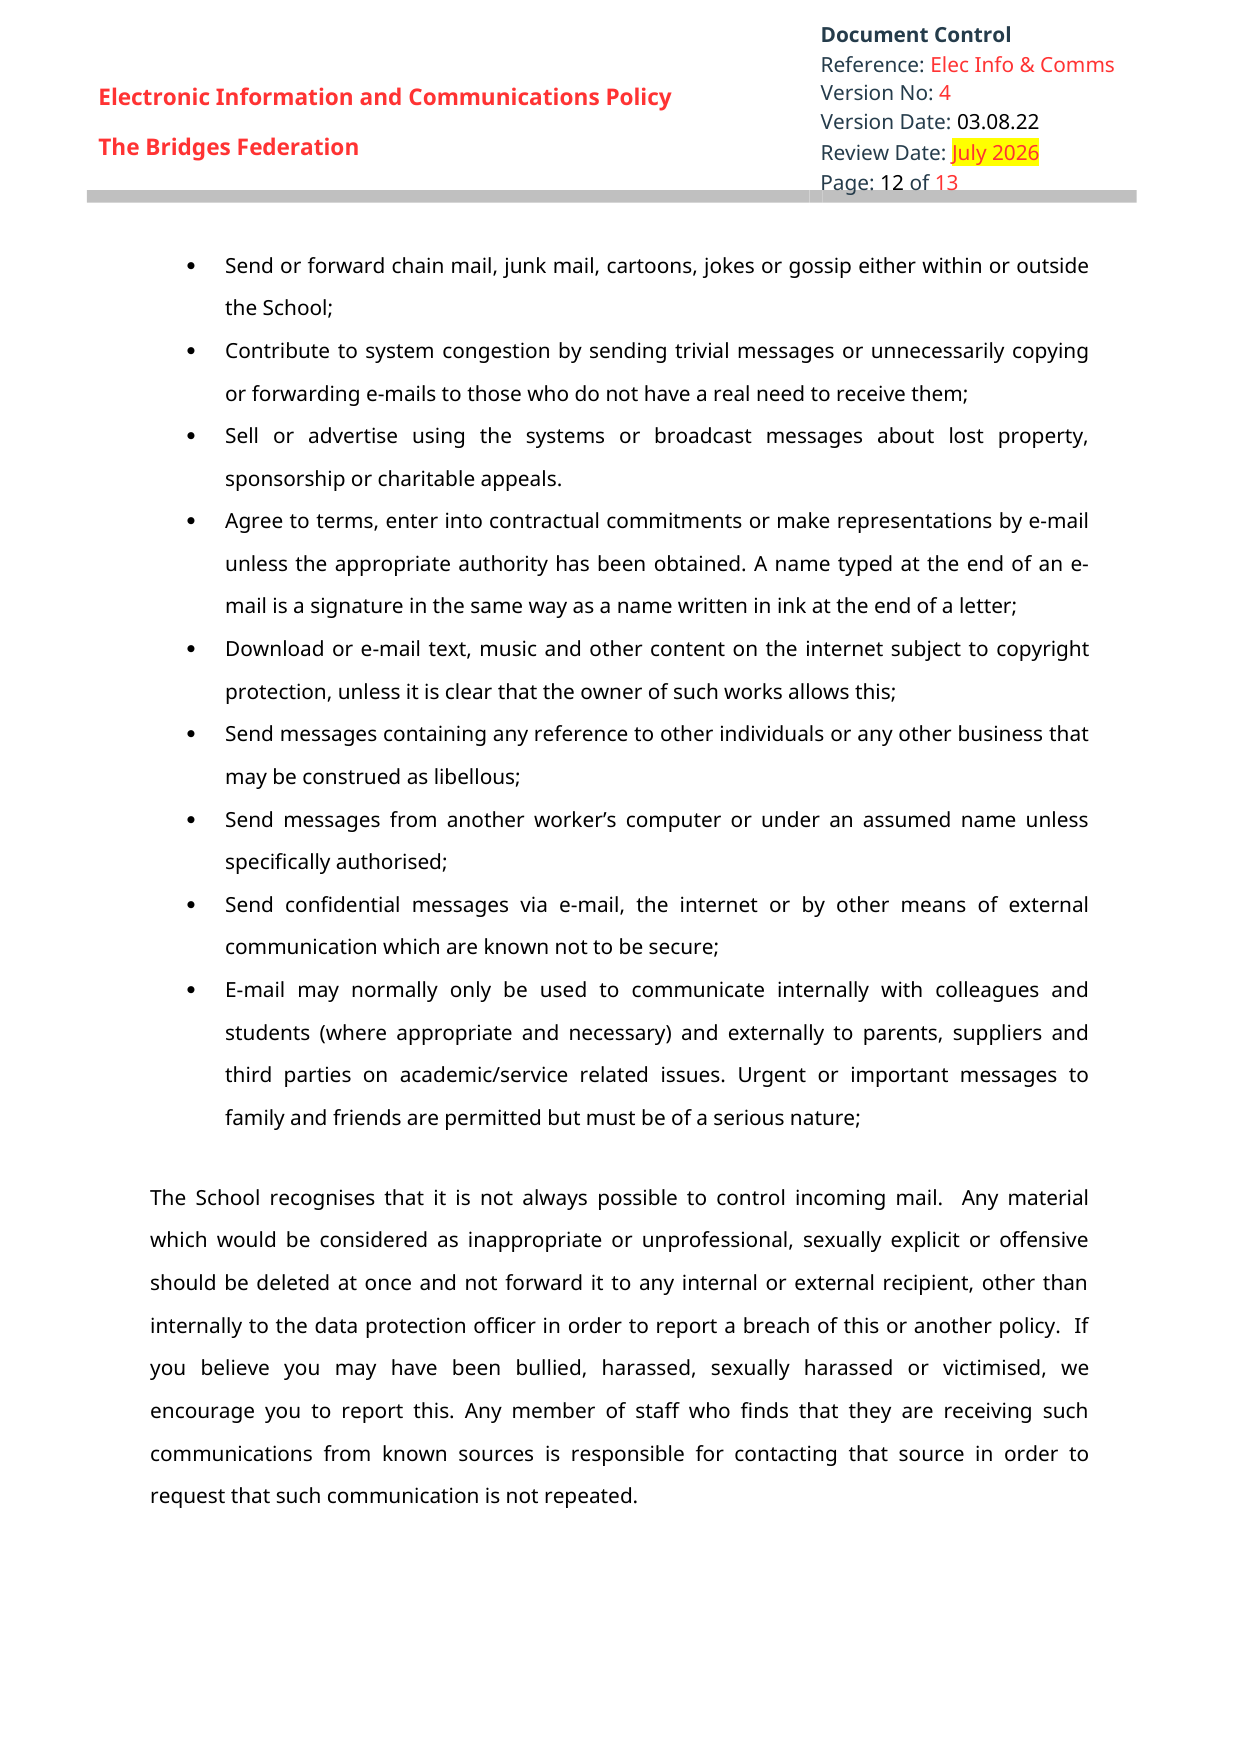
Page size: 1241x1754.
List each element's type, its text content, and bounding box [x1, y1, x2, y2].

list Send or forward private e-mails at work which they would not want a third party to read; [187, 251, 1090, 279]
list Send messages from another worker’s computer or under an assumed name unless specifically authorised; [187, 1051, 1090, 1122]
list E-mail may normally only be used to communicate internally with colleagues and students (where appropriate and necessary) and externally to parents, suppliers and third parties on academic/service related issues. Urgent or important messages to family and friends are permitted but must be of a serious nature; [187, 1280, 1090, 1436]
list Contribute to system congestion by sending trivial messages or unnecessarily copying or forwarding e-mails to those who do not have a real need to receive them; [187, 437, 1090, 508]
list Send confidential messages via e-mail, the internet or by other means of external communication which are known not to be secure; [187, 1166, 1090, 1237]
list Agree to terms, enter into contractual commitments or make representations by e-mail unless the appropriate authority has been obtained. A name typed at the end of an e-mail is a signature in the same way as a name written in ink at the end of a letter; [187, 666, 1090, 779]
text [150, 1488, 1090, 1602]
list Sell or advertise using the systems or broadcast messages about lost property, sponsorship or charitable appeals. [187, 551, 1090, 622]
list Send or forward chain mail, junk mail, cartoons, jokes or gossip either within or outside the School; [187, 323, 1090, 394]
list Download or e-mail text, music and other content on the internet subject to copyright protection, unless it is clear that the owner of such works allows this; [187, 823, 1090, 894]
list Send messages containing any reference to other individuals or any other business that may be construed as libellous; [187, 937, 1090, 1008]
